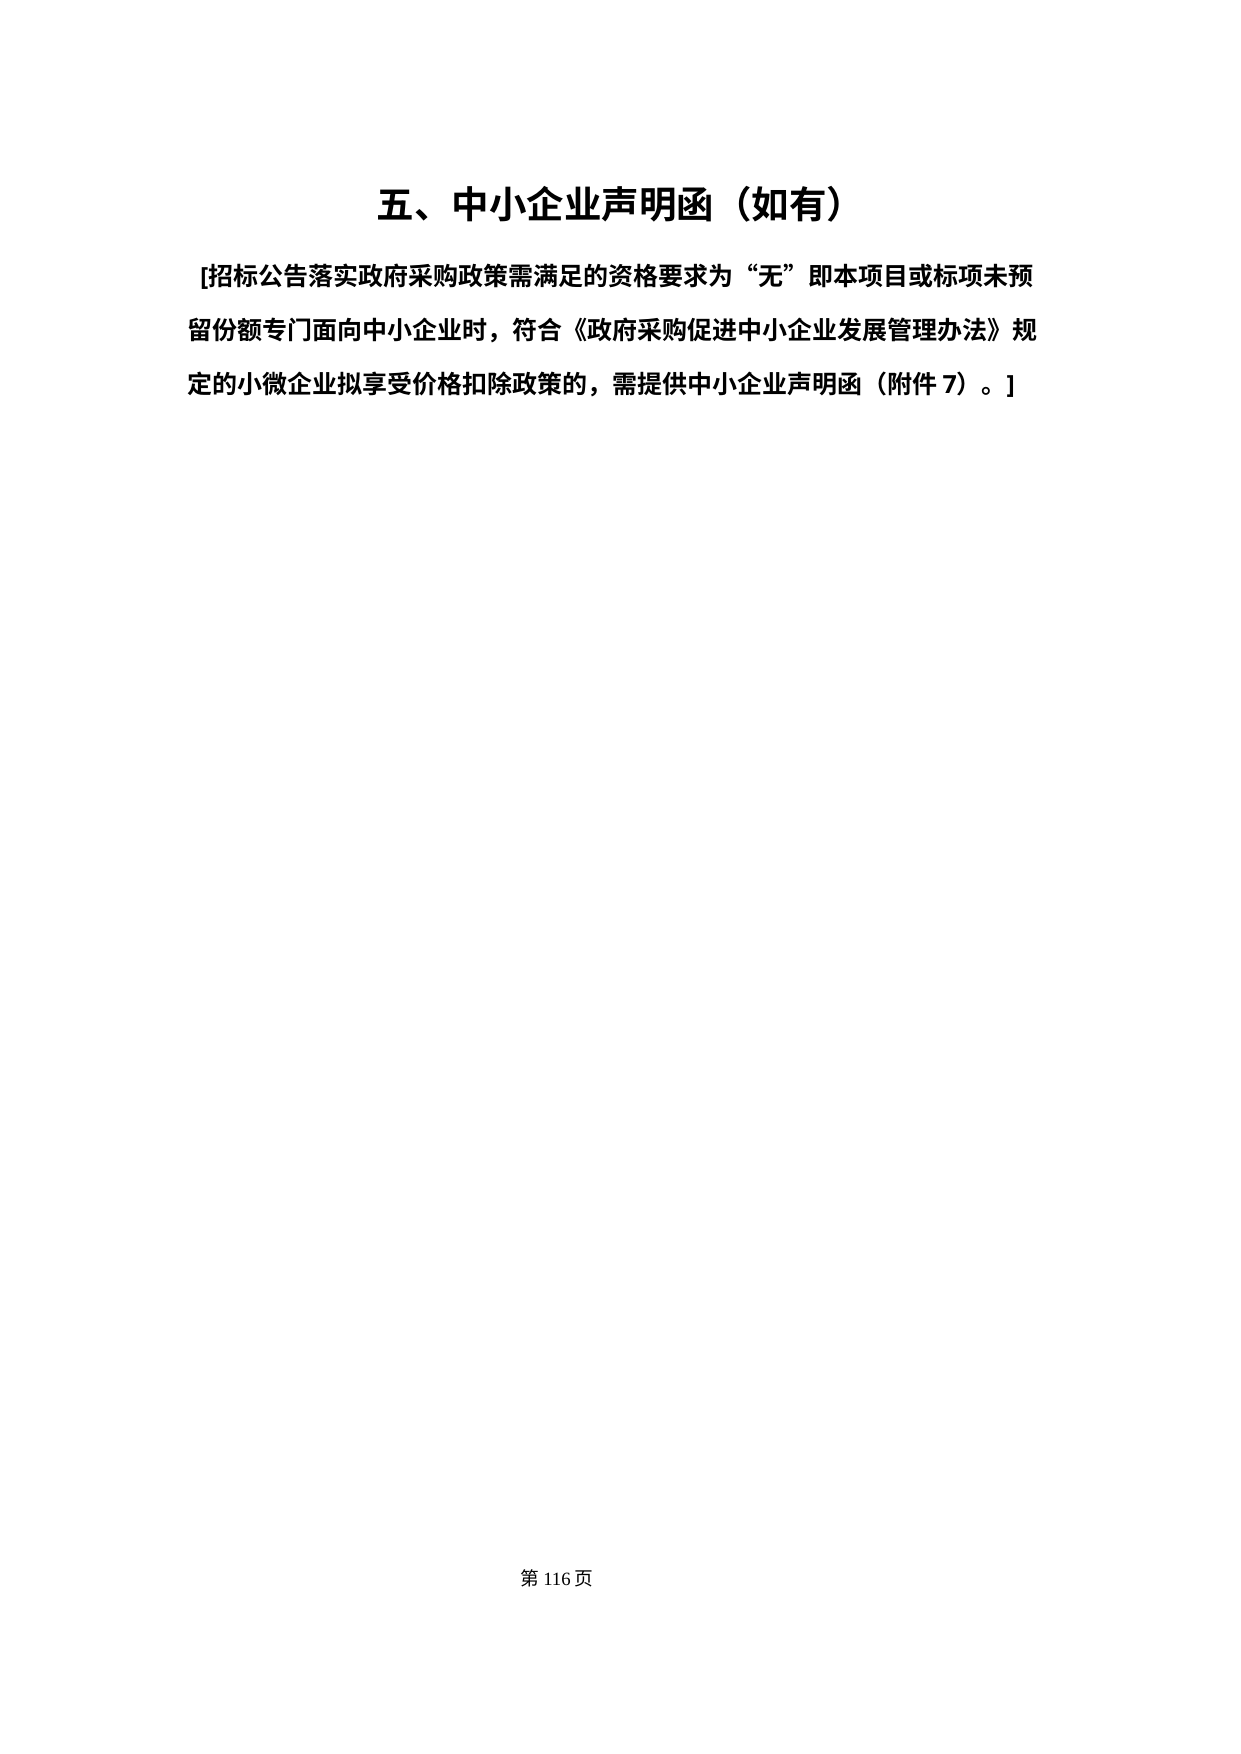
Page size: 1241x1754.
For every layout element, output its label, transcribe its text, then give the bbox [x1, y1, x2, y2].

text [招标公告落实政府采购政策需满足的资格要求为“无”即本项目或标项未预留份额专门面向中小企业时，符合《政府采购促进中小企业发展管理办法》规定的小微企业拟享受价格扣除政策的，需提供中小企业声明函（附件7）。] [187, 256, 1053, 401]
subtitle 五、中小企业声明函（如有） [187, 175, 1053, 229]
